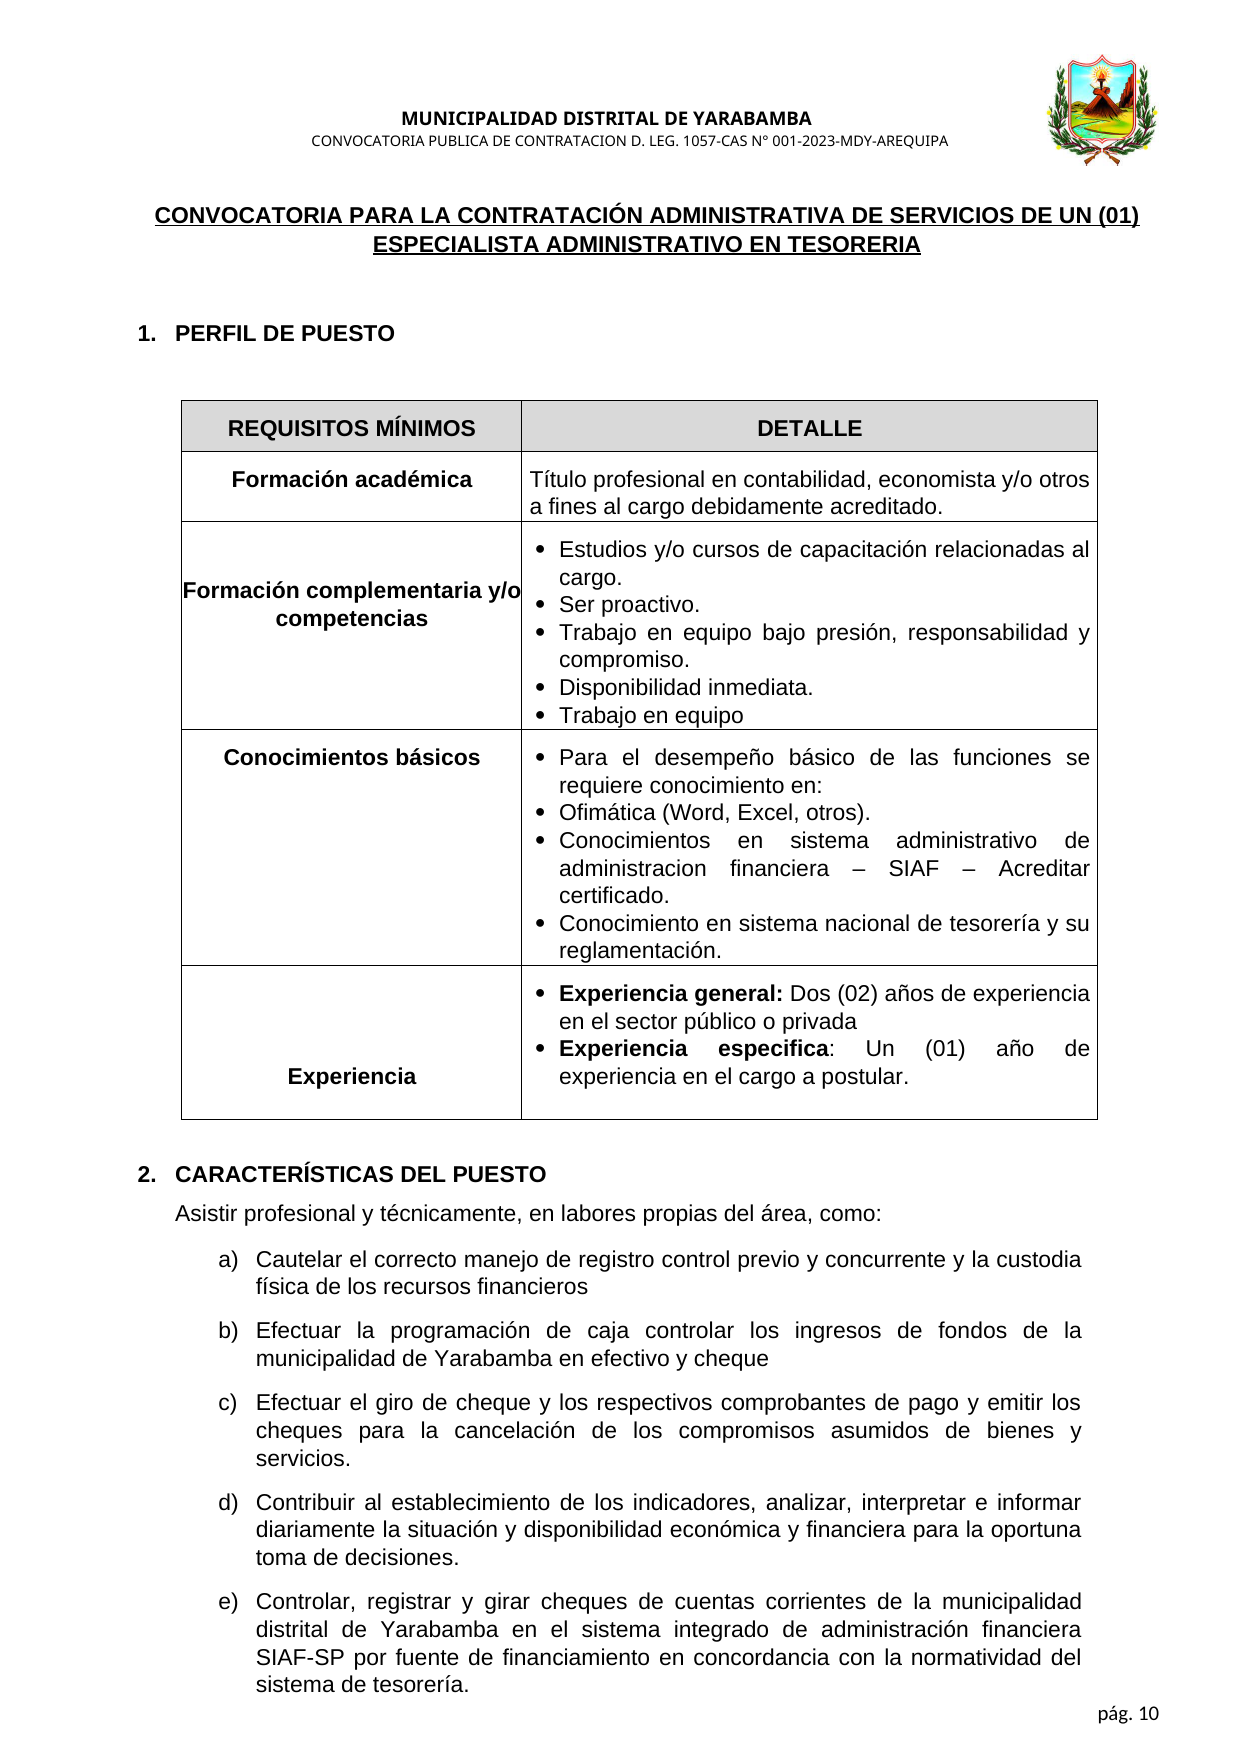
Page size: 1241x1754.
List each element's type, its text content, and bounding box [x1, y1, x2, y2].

table_header REQUISITOS MÍNIMOS [182, 401, 521, 451]
table_cell Conocimientos básicos [182, 730, 521, 965]
table_cell Para el desempeño básico de las funciones se requiere conocimiento en: Ofimática (Word, Excel, otros). Conocimientos en sistema administrativo de administracion financiera – SIAF – Acreditar certificado. Conocimiento en sistema nacional de tesorería y su reglamentación. [522, 730, 1097, 965]
subtitle CARACTERÍSTICAS DEL PUESTO [137, 1161, 1159, 1187]
list Contribuir al establecimiento de los indicadores, analizar, interpretar e informar diariamente la situación y disponibilidad económica y financiera para la oportuna toma de decisiones. [218, 1489, 1082, 1570]
text CONVOCATORIA PARA LA CONTRATACIÓN ADMINISTRATIVA DE SERVICIOS DE UN (01) ESPECIALISTA ADMINISTRATIVO EN TESORERIA [137, 202, 1156, 257]
list Efectuar el giro de cheque y los respectivos comprobantes de pago y emitir los cheques para la cancelación de los compromisos asumidos de bienes y servicios. [218, 1389, 1082, 1471]
table_cell Título profesional en contabilidad, economista y/o otros a fines al cargo debidamente acreditado. [522, 452, 1097, 521]
table_cell Experiencia general: Dos (02) años de experiencia en el sector público o privada Experiencia especifica: Un (01) año de experiencia en el cargo a postular. [522, 966, 1097, 1119]
table_cell Experiencia [182, 966, 521, 1119]
list Controlar, registrar y girar cheques de cuentas corrientes de la municipalidad distrital de Yarabamba en el sistema integrado de administración financiera SIAF-SP por fuente de financiamiento en concordancia con la normatividad del sistema de tesorería. [218, 1588, 1082, 1697]
list Efectuar la programación de caja controlar los ingresos de fondos de la municipalidad de Yarabamba en efectivo y cheque [218, 1317, 1082, 1371]
subtitle PERFIL DE PUESTO [137, 319, 1159, 346]
list Cautelar el correcto manejo de registro control previo y concurrente y la custodia física de los recursos financieros [218, 1246, 1082, 1299]
text Asistir profesional y técnicamente, en labores propias del área, como: [137, 1200, 1082, 1227]
table_header DETALLE [522, 401, 1097, 451]
table_cell Formación complementaria y/o competencias [182, 522, 521, 729]
table_cell Formación académica [182, 452, 521, 521]
table_cell Estudios y/o cursos de capacitación relacionadas al cargo. Ser proactivo. Trabajo en equipo bajo presión, responsabilidad y compromiso. Disponibilidad inmediata. Trabajo en equipo [522, 522, 1097, 729]
picture [1045, 54, 1159, 166]
